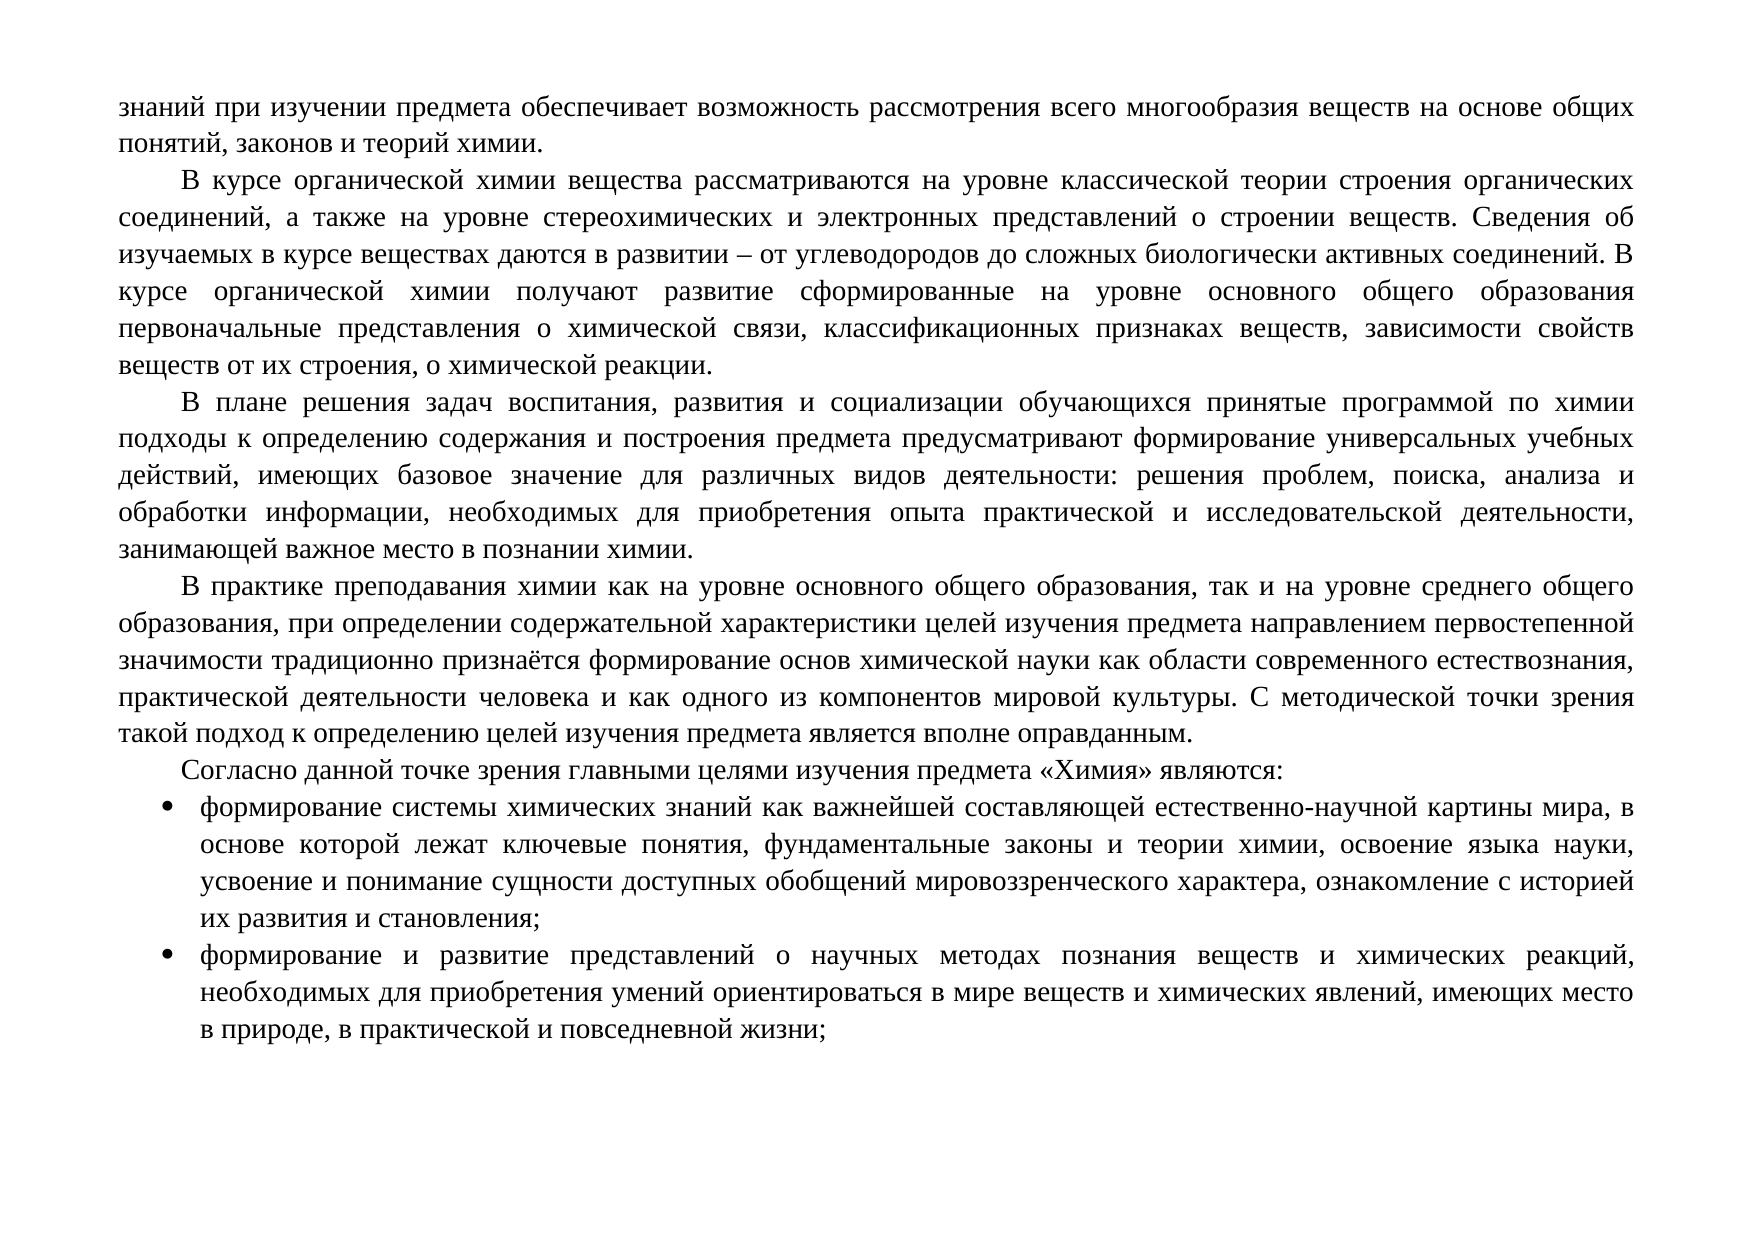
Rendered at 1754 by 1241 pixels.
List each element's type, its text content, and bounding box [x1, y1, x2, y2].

text В курсе органической химии вещества рассматриваются на уровне классической теории строения органических соединений, а также на уровне стереохимических и электронных представлений о строении веществ. Сведения об изучаемых в курсе веществах даются в развитии – от углеводородов до сложных биологически активных соединений. В курсе органической химии получают развитие сформированные на уровне основного общего образования первоначальные представления о химической связи, классификационных признаках веществ, зависимости свойств веществ от их строения, о химической реакции. [118, 162, 1636, 380]
text В плане решения задач воспитания, развития и социализации обучающихся принятые программой по химии подходы к определению содержания и построения предмета предусматривают формирование универсальных учебных действий, имеющих базовое значение для различных видов деятельности: решения проблем, поиска, анализа и обработки информации, необходимых для приобретения опыта практической и исследовательской деятельности, занимающей важное место в познании химии. [118, 384, 1636, 565]
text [118, 89, 1636, 159]
text В практике преподавания химии как на уровне основного общего образования, так и на уровне среднего общего образования, при определении содержательной характеристики целей изучения предмета направлением первостепенной значимости традиционно признаётся формирование основ химической науки как области современного естествознания, практической деятельности человека и как одного из компонентов мировой культуры. С методической точки зрения такой подход к определению целей изучения предмета является вполне оправданным. [118, 568, 1636, 749]
list формирование системы химических знаний как важнейшей составляющей естественно-научной картины мира, в основе которой лежат ключевые понятия, фундаментальные законы и теории химии, освоение языка науки, усвоение и понимание сущности доступных обобщений мировоззренческого характера, ознакомление с историей их развития и становления; [162, 789, 1636, 933]
text Согласно данной точке зрения главными целями изучения предмета «Химия» являются: [118, 752, 1636, 786]
list формирование и развитие представлений о научных методах познания веществ и химических реакций, необходимых для приобретения умений ориентироваться в мире веществ и химических явлений, имеющих место в природе, в практической и повседневной жизни; [162, 937, 1636, 1044]
